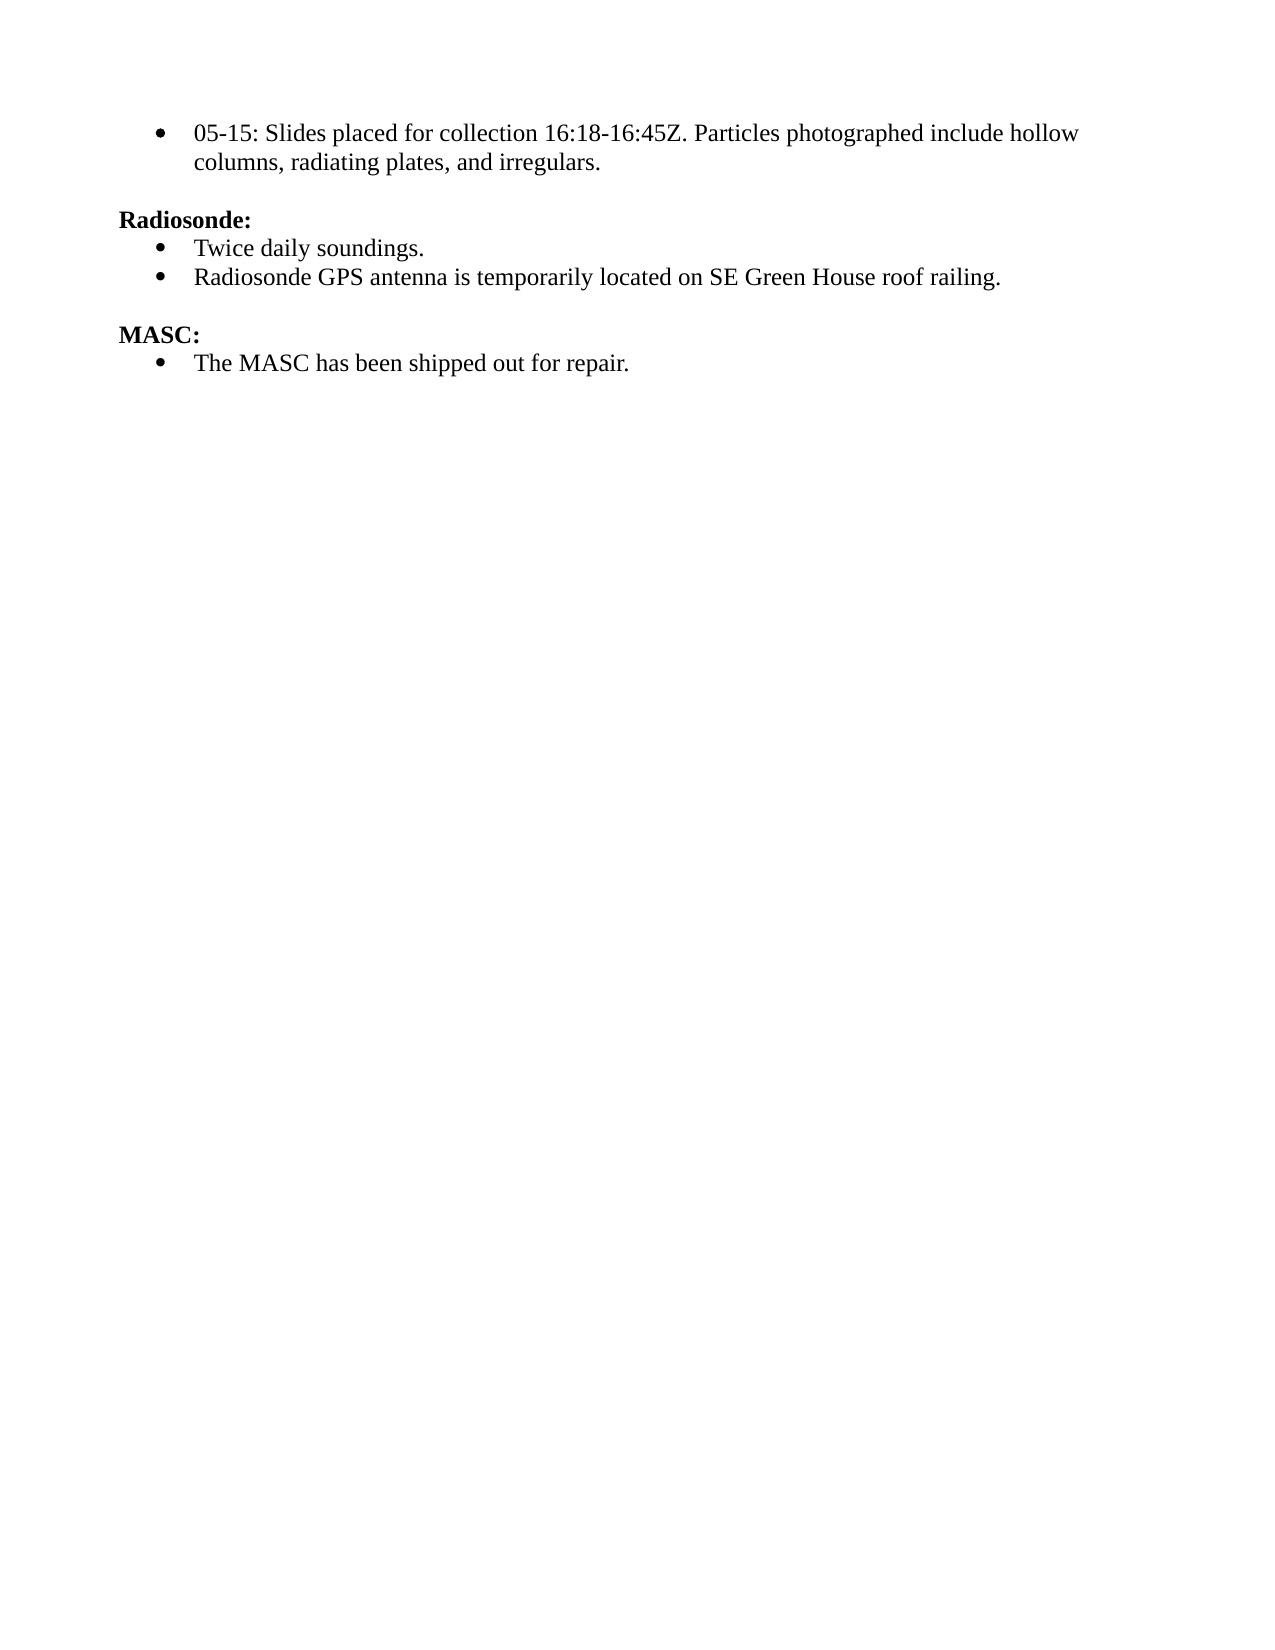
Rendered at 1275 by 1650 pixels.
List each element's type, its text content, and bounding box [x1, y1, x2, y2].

text Radiosonde: [118, 205, 1149, 233]
list Radiosonde GPS antenna is temporarily located on SE Green House roof railing. [156, 262, 1156, 291]
list The MASC has been shipped out for repair. [156, 348, 1156, 377]
list 05-15: Slides placed for collection 16:18-16:45Z. Particles photographed include hollow columns, radiating plates, and irregulars. [156, 118, 1149, 176]
text MASC: [118, 320, 1149, 348]
list Twice daily soundings. [156, 233, 1156, 262]
